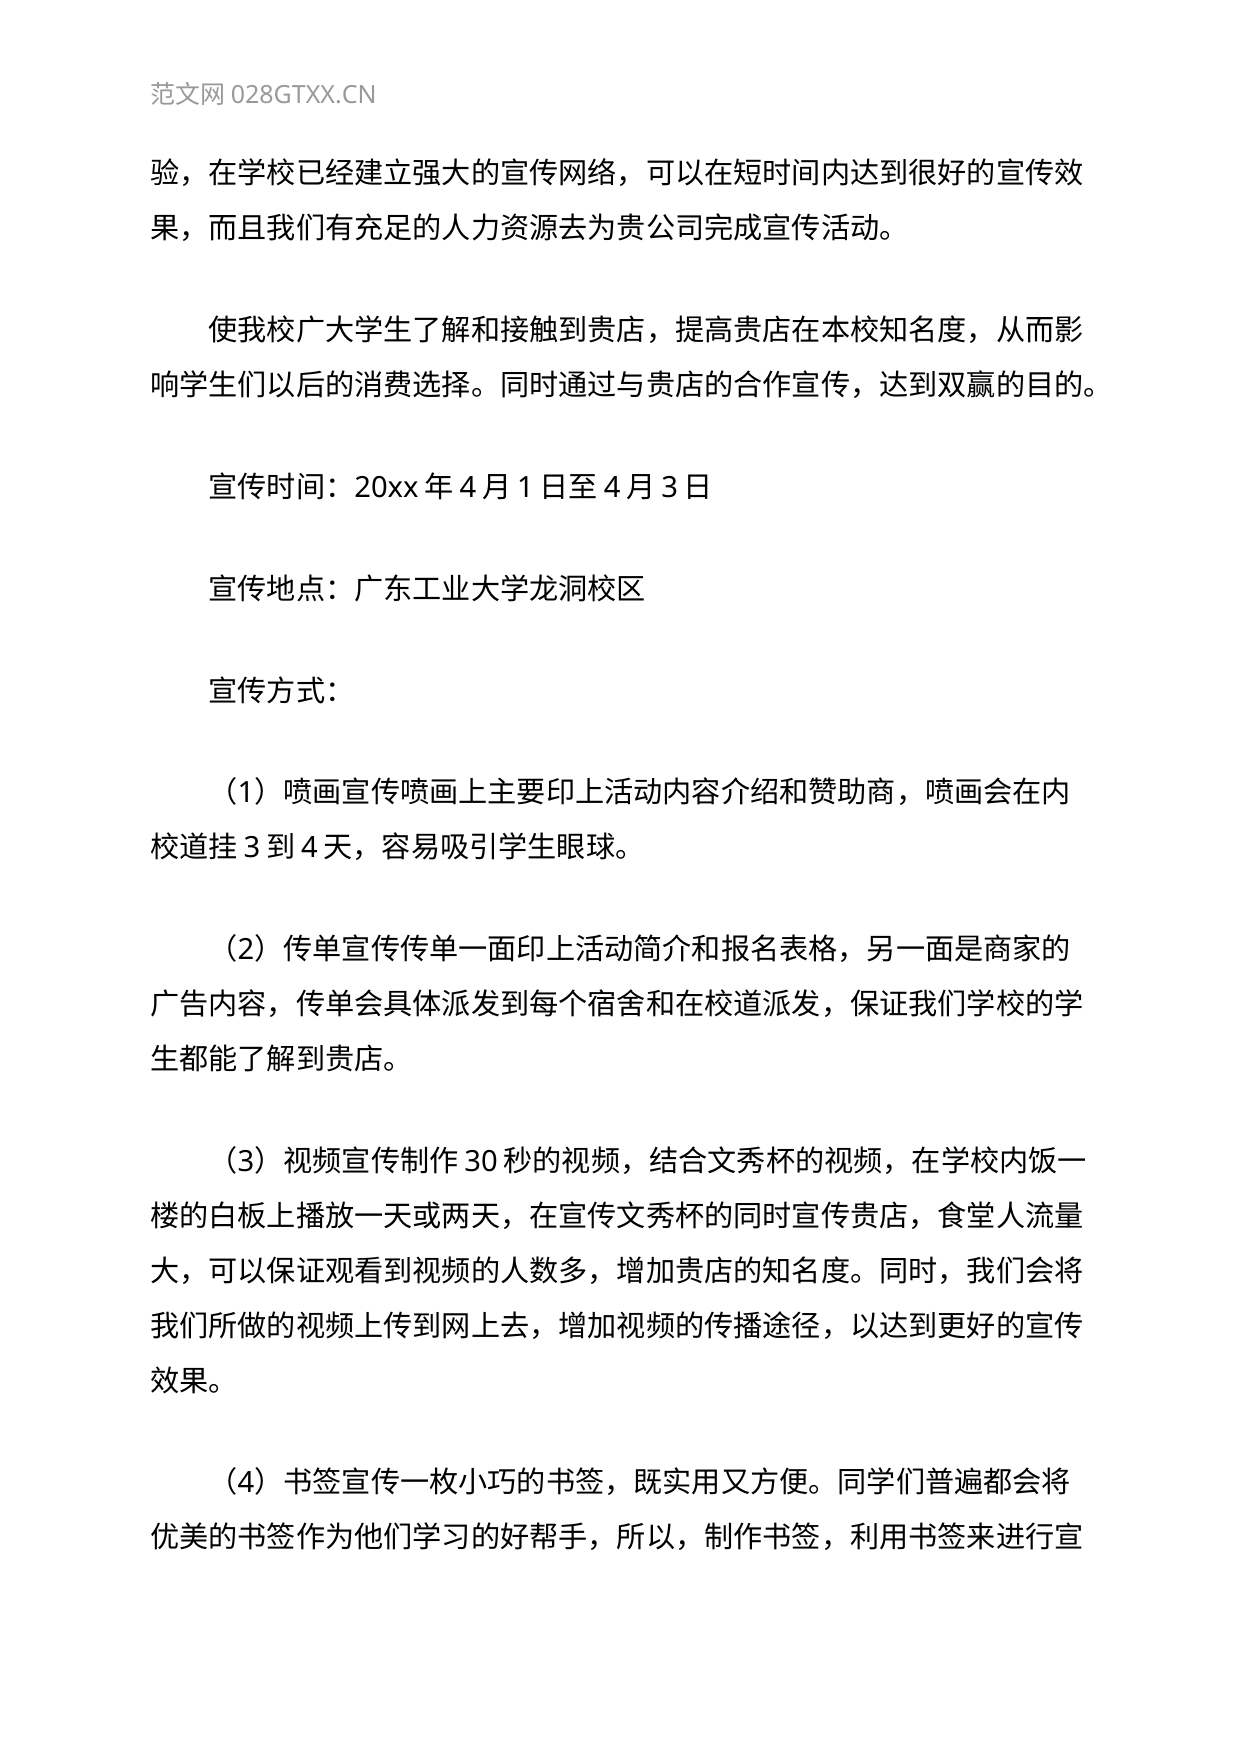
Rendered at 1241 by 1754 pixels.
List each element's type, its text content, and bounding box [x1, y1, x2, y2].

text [150, 150, 1090, 247]
text （3）视频宣传制作30秒的视频，结合文秀杯的视频，在学校内饭一楼的白板上播放一天或两天，在宣传文秀杯的同时宣传贵店，食堂人流量大，可以保证观看到视频的人数多，增加贵店的知名度。同时，我们会将我们所做的视频上传到网上去，增加视频的传播途径，以达到更好的宣传效果。 [150, 1137, 1090, 1399]
text 使我校广大学生了解和接触到贵店，提高贵店在本校知名度，从而影响学生们以后的消费选择。同时通过与贵店的合作宣传，达到双赢的目的。 [150, 307, 1090, 404]
text 宣传地点：广东工业大学龙洞校区 [150, 565, 1090, 608]
text （1）喷画宣传喷画上主要印上活动内容介绍和赞助商，喷画会在内校道挂3到4天，容易吸引学生眼球。 [150, 769, 1090, 866]
text （2）传单宣传传单一面印上活动简介和报名表格，另一面是商家的广告内容，传单会具体派发到每个宿舍和在校道派发，保证我们学校的学生都能了解到贵店。 [150, 926, 1090, 1078]
text 宣传时间：20xx年4月1日至4月3日 [150, 463, 1090, 506]
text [150, 1459, 1090, 1556]
text 宣传方式： [150, 667, 1090, 709]
